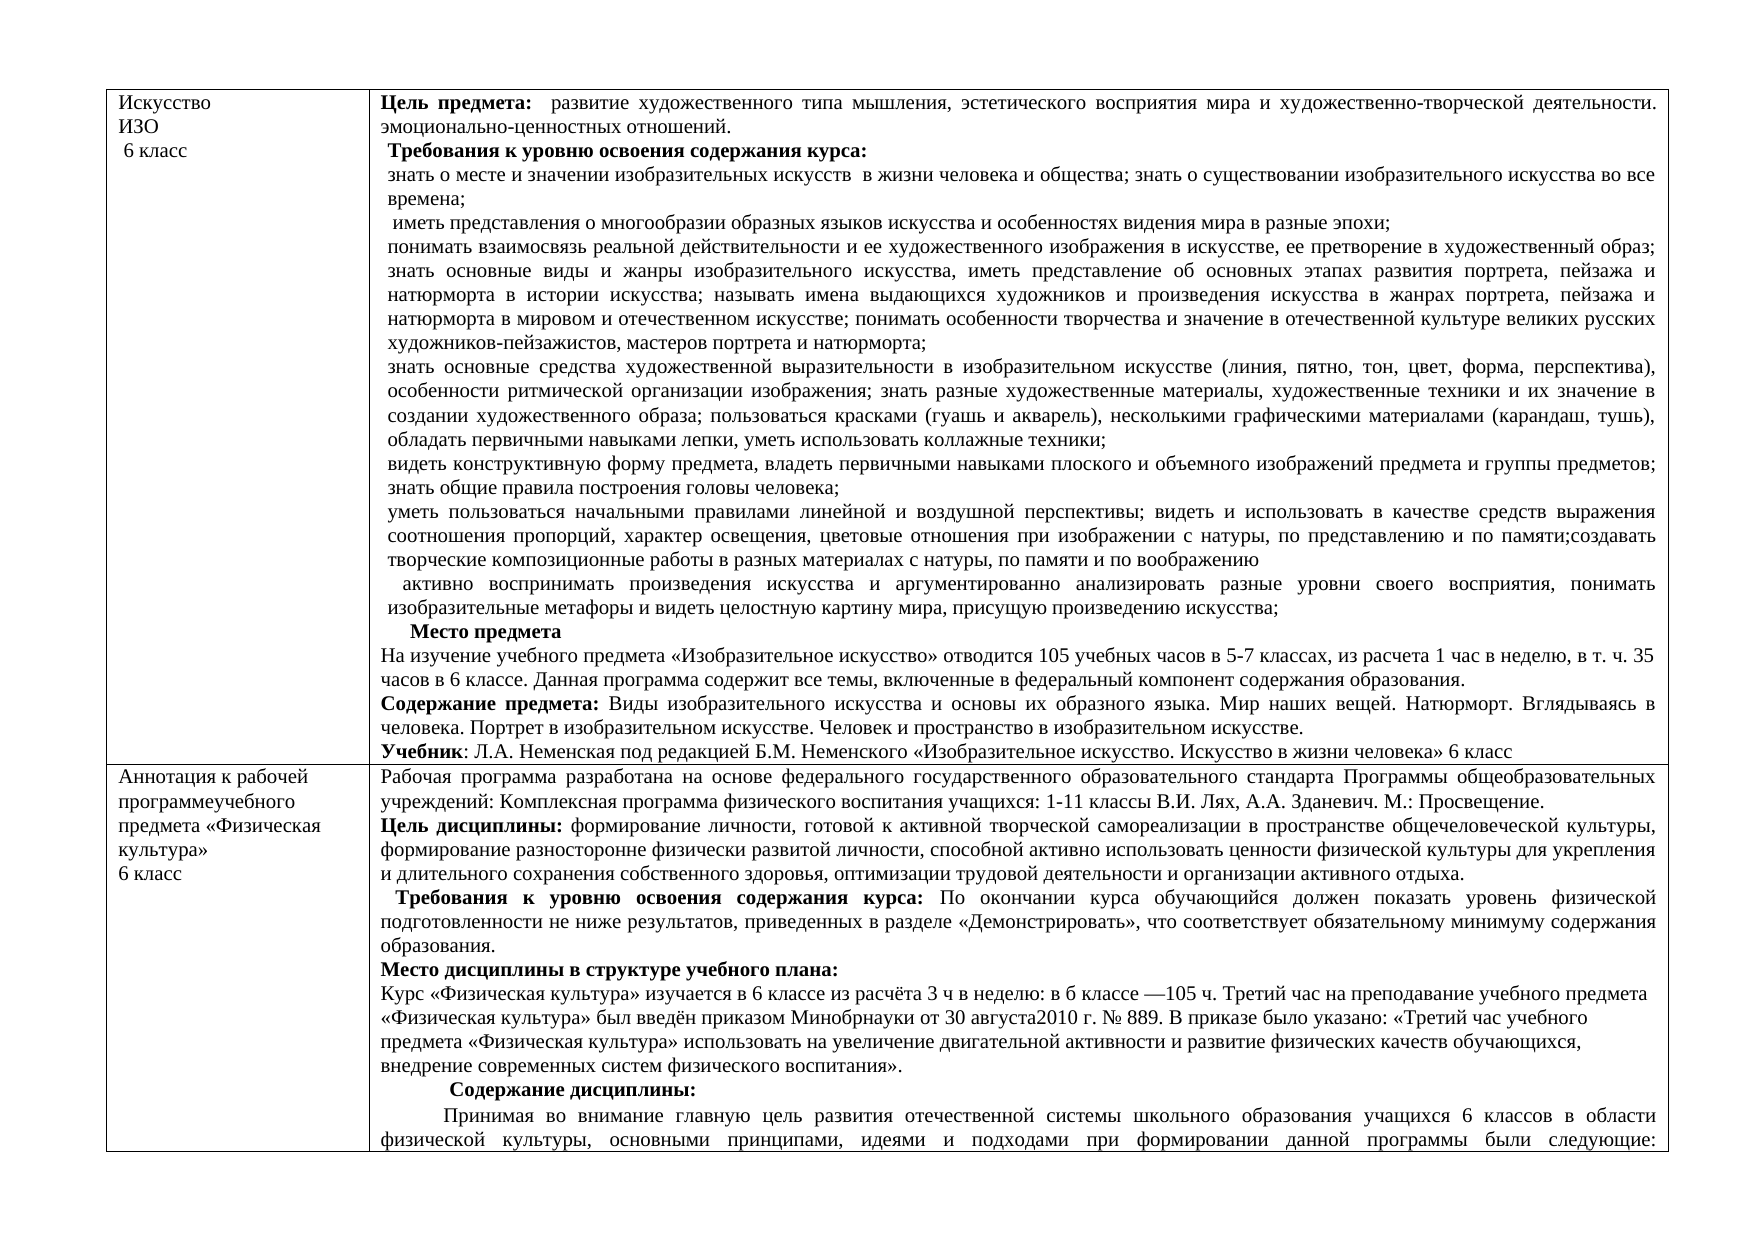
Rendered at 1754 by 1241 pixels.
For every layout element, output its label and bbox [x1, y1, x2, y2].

table_cell [370, 765, 1668, 1151]
table_cell [107, 90, 369, 763]
table_cell [370, 90, 1668, 763]
table_cell [107, 765, 369, 1151]
